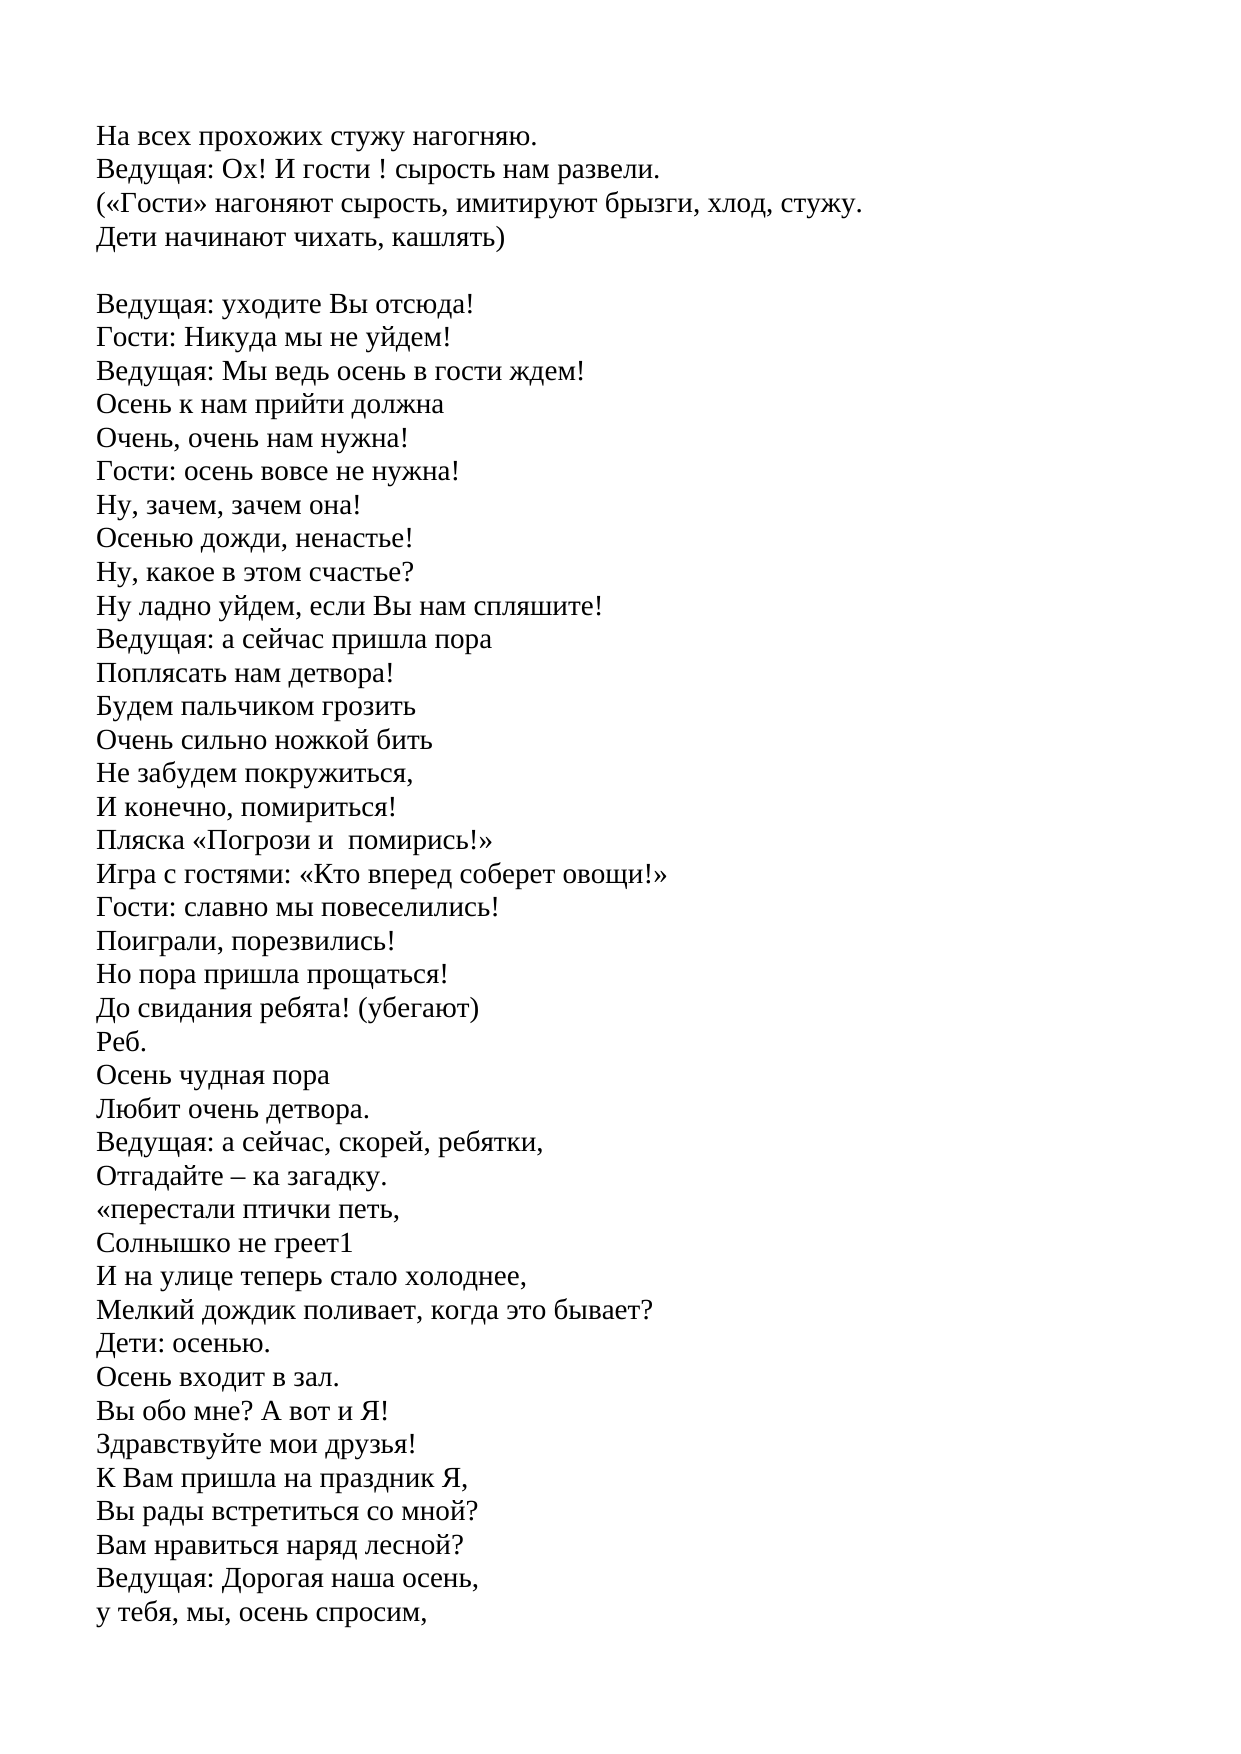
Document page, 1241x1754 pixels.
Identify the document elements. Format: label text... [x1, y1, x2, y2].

text Любит очень детвора. [92, 1091, 1122, 1124]
text Гости: Никуда мы не уйдем! [92, 319, 1122, 353]
text Не забудем покружиться, [92, 755, 1122, 789]
text Очень сильно ножкой бить [92, 722, 1122, 755]
text у тебя, мы, осень спросим, [92, 1594, 1122, 1627]
text Солнышко не греет1 [92, 1225, 1122, 1258]
text Дети начинают чихать, кашлять) [92, 219, 1122, 252]
text Ведущая: Дорогая наша осень, [92, 1560, 1122, 1594]
text Ну ладно уйдем, если Вы нам спляшите! [92, 588, 1122, 621]
text Поиграли, порезвились! [92, 923, 1122, 957]
text Реб. [92, 1024, 1122, 1057]
text К Вам пришла на праздник Я, [92, 1460, 1122, 1493]
text Ведущая: а сейчас, скорей, ребятки, [92, 1124, 1122, 1158]
text Гости: славно мы повеселились! [92, 889, 1122, 923]
text Вы рады встретиться со мной? [92, 1493, 1122, 1527]
text Дети: осенью. [92, 1326, 1122, 1359]
text Пляска «Погрози и помирись!» [92, 822, 1122, 856]
text Но пора пришла прощаться! [92, 957, 1122, 990]
text Очень, очень нам нужна! [92, 420, 1122, 453]
text («Гости» нагоняют сырость, имитируют брызги, хлод, стужу. [92, 185, 1122, 219]
text Осень к нам прийти должна [92, 386, 1122, 420]
text Вы обо мне? А вот и Я! [92, 1393, 1122, 1426]
text Ну, какое в этом счастье? [92, 554, 1122, 588]
text Игра с гостями: «Кто вперед соберет овощи!» [92, 856, 1122, 889]
text Поплясать нам детвора! [92, 655, 1122, 688]
text До свидания ребята! (убегают) [92, 990, 1122, 1024]
text И на улице теперь стало холоднее, [92, 1258, 1122, 1292]
text Осень чудная пора [92, 1057, 1122, 1091]
text Ведущая: а сейчас пришла пора [92, 621, 1122, 655]
text Осень входит в зал. [92, 1359, 1122, 1393]
text Ведущая: уходите Вы отсюда! [92, 286, 1122, 319]
text Здравствуйте мои друзья! [92, 1426, 1122, 1460]
text Осенью дожди, ненастье! [92, 521, 1122, 554]
text Ну, зачем, зачем она! [92, 487, 1122, 521]
text Мелкий дождик поливает, когда это бывает? [92, 1292, 1122, 1326]
text И конечно, помириться! [92, 789, 1122, 822]
text На всех прохожих стужу нагогняю. [92, 118, 1122, 152]
text Вам нравиться наряд лесной? [92, 1527, 1122, 1560]
text Гости: осень вовсе не нужна! [92, 453, 1122, 487]
text Отгадайте – ка загадку. [92, 1158, 1122, 1191]
text «перестали птички петь, [92, 1191, 1122, 1225]
text Ведущая: Ох! И гости ! сырость нам развели. [92, 152, 1122, 185]
text Ведущая: Мы ведь осень в гости ждем! [92, 353, 1122, 386]
text Будем пальчиком грозить [92, 688, 1122, 722]
